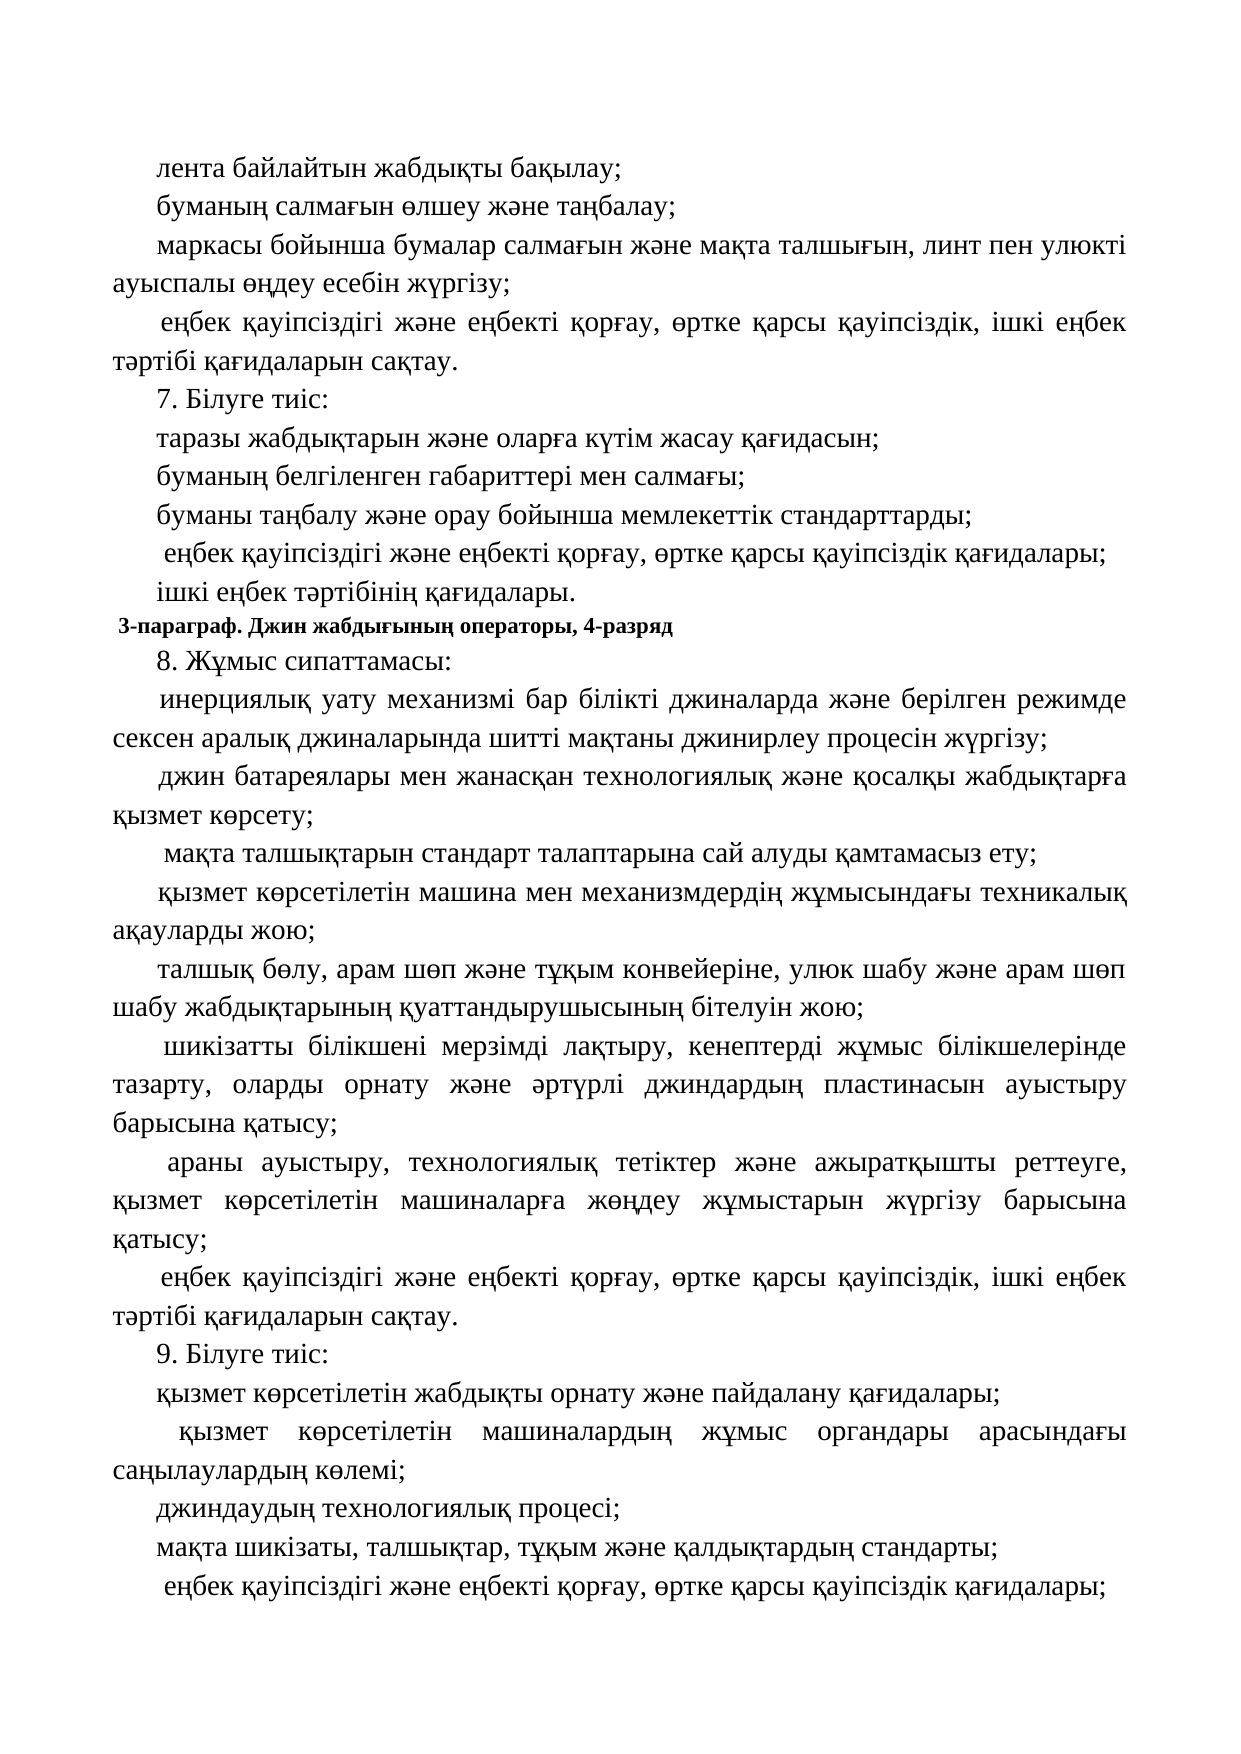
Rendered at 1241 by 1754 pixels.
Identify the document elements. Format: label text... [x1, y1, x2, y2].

text ішкі еңбек тәртібінің қағидалары. [112, 574, 1128, 607]
text 7. Білуге тиіс: [112, 381, 1128, 415]
text қызмет көрсетілетін машина мен механизмдердің жұмысындағы техникалық ақауларды жою; [112, 874, 1128, 946]
text инерциялық уату механизмі бар білікті джиналарда және берілген режимде сексен аралық джиналарында шитті мақтаны джинирлеу процесін жүргізу; [112, 681, 1128, 753]
text джиндаудың технологиялық процесі; [112, 1491, 1128, 1524]
text еңбек қауіпсіздігі және еңбекті қорғау, өртке қарсы қауіпсіздік, ішкі еңбек тәртібі қағидаларын сақтау. [112, 304, 1128, 376]
text араны ауыстыру, технологиялық тетіктер және ажыратқышты реттеуге, қызмет көрсетілетін машиналарға жөңдеу жұмыстарын жүргізу барысына қатысу; [112, 1144, 1128, 1254]
text мақта шикізаты, талшықтар, тұқым және қалдықтардың стандарты; [112, 1529, 1128, 1563]
text таразы жабдықтарын және оларға күтім жасау қағидасын; [112, 420, 1128, 453]
text шикізатты білікшені мерзімді лақтыру, кенептерді жұмыс білікшелерінде тазарту, оларды орнату және әртүрлі джиндардың пластинасын ауыстыру барысына қатысу; [112, 1028, 1128, 1139]
text қызмет көрсетілетін машиналардың жұмыс органдары арасындағы саңылаулардың көлемі; [112, 1413, 1128, 1486]
text буманың салмағын өлшеу және таңбалау; [112, 188, 1128, 222]
text талшық бөлу, арам шөп және тұқым конвейеріне, улюк шабу және арам шөп шабу жабдықтарының қуаттандырушысының бітелуін жою; [112, 951, 1128, 1023]
text еңбек қауіпсіздігі және еңбекті қорғау, өртке қарсы қауіпсіздік қағидалары; [112, 1568, 1128, 1601]
text буманың белгіленген габариттері мен салмағы; [112, 458, 1128, 492]
text джин батареялары мен жанасқан технологиялық және қосалқы жабдықтарға қызмет көрсету; [112, 758, 1128, 830]
text маркасы бойынша бумалар салмағын және мақта талшығын, линт пен улюкті ауыспалы өңдеу есебін жүргізу; [112, 227, 1128, 299]
text 8. Жұмыс сипаттамасы: [112, 643, 1128, 676]
text еңбек қауіпсіздігі және еңбекті қорғау, өртке қарсы қауіпсіздік қағидалары; [112, 535, 1128, 569]
text 3-параграф. Джин жабдығының операторы, 4-разряд [112, 612, 1128, 639]
text буманы таңбалу және орау бойынша мемлекеттік стандарттарды; [112, 497, 1128, 530]
text мақта талшықтарын стандарт талаптарына сай алуды қамтамасыз ету; [112, 835, 1128, 869]
text 9. Білуге тиіс: [112, 1336, 1128, 1370]
text қызмет көрсетілетін жабдықты орнату және пайдалану қағидалары; [112, 1375, 1128, 1408]
text еңбек қауіпсіздігі және еңбекті қорғау, өртке қарсы қауіпсіздік, ішкі еңбек тәртібі қағидаларын сақтау. [112, 1259, 1128, 1331]
text лента байлайтын жабдықты бақылау; [112, 150, 1128, 183]
